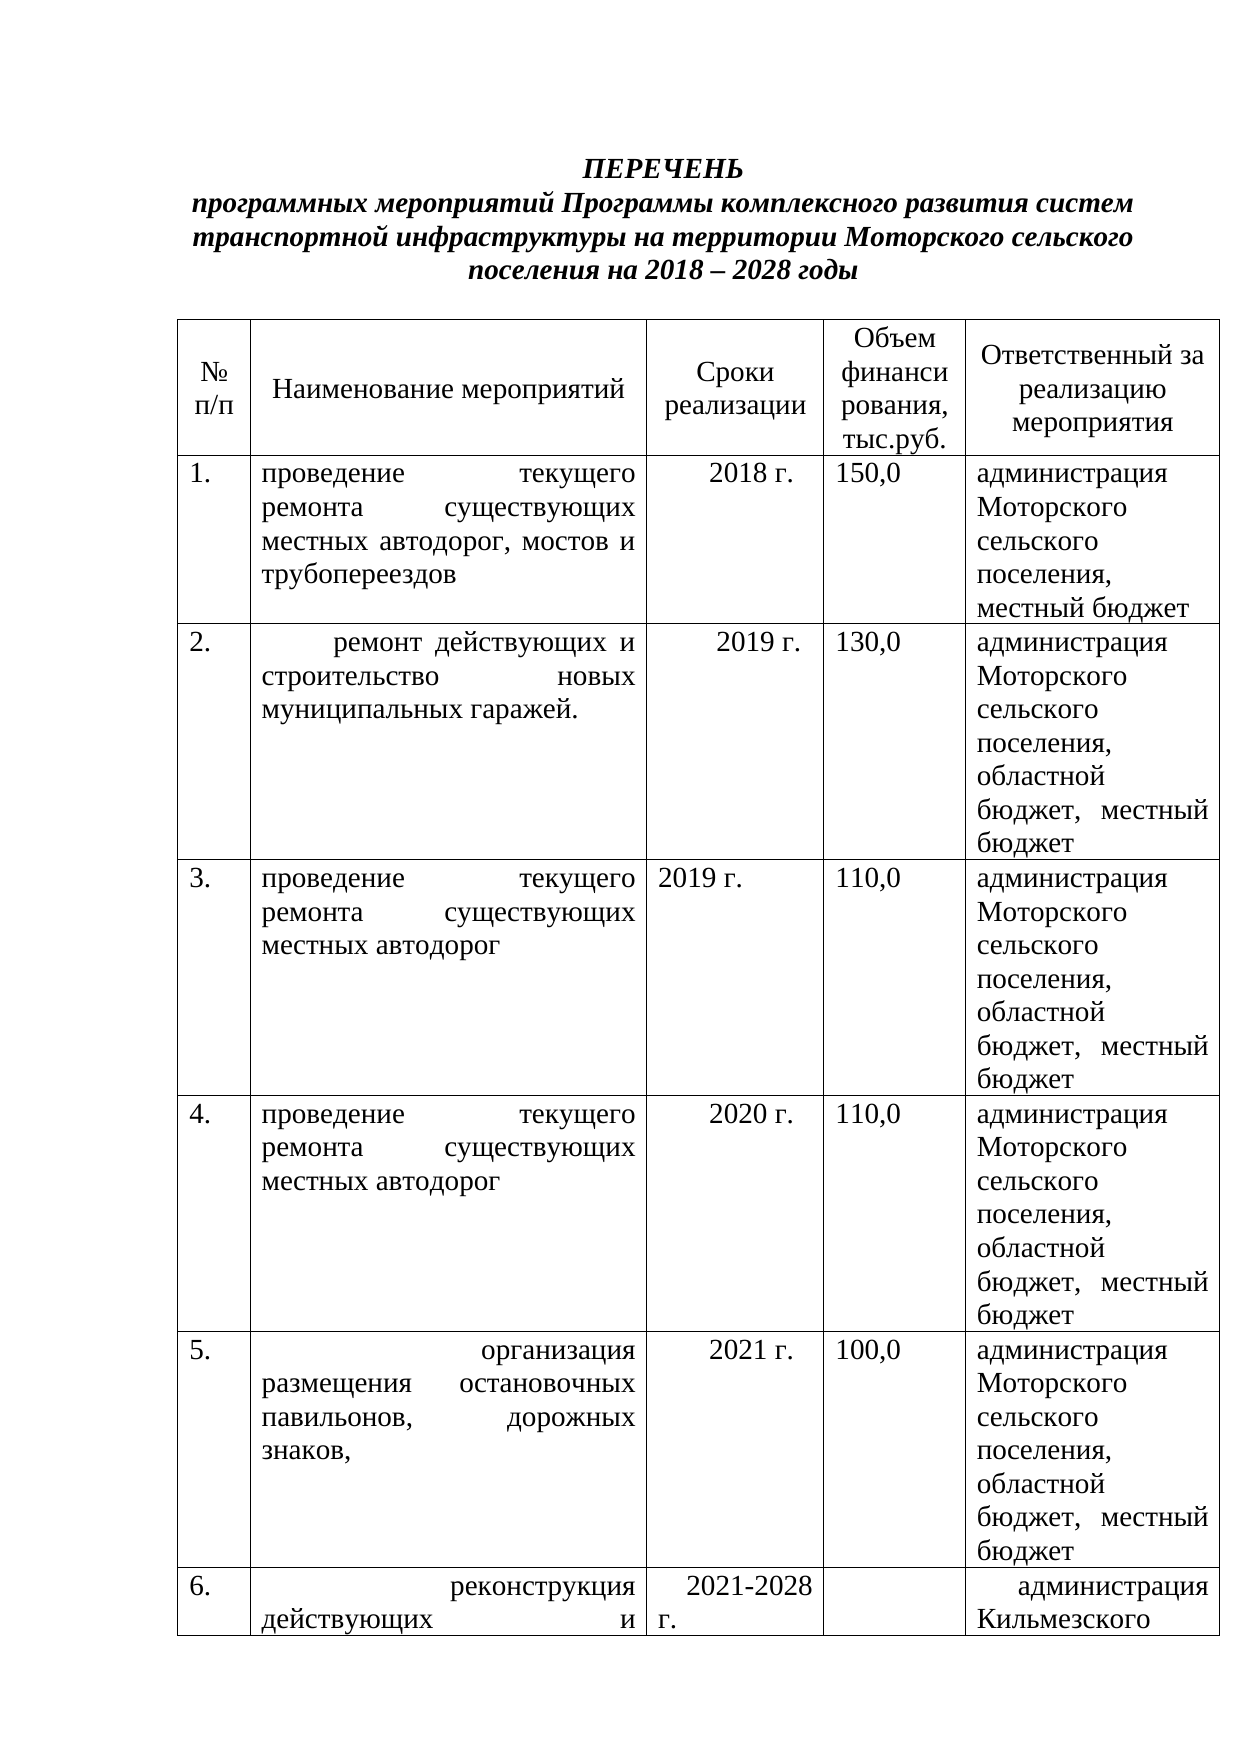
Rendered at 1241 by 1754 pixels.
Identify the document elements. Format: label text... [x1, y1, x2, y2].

table_cell 110,0 [824, 860, 965, 1095]
table_cell 110,0 [824, 1096, 965, 1331]
text программных мероприятий Программы комплексного развития систем транспортной инфраструктуры на территории Моторского сельского поселения на 2018 – 2028 годы [177, 185, 1152, 286]
table_header Наименование мероприятий [251, 320, 646, 454]
table_header Сроки реализации [647, 320, 823, 454]
table_cell 130,0 [824, 624, 965, 859]
table_cell 2019 г. [647, 624, 823, 859]
table_cell 2019 г. [647, 860, 823, 1095]
table_cell администрация Моторского сельского поселения, областной бюджет, местный бюджет [966, 860, 1219, 1095]
table_cell [178, 624, 250, 859]
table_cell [251, 1568, 646, 1635]
table_cell проведение текущего ремонта существующих местных автодорог [251, 860, 646, 1095]
table_cell [178, 456, 250, 623]
table_cell 2021 г. [647, 1332, 823, 1567]
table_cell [966, 1568, 1219, 1635]
table_cell администрация Моторского сельского поселения, местный бюджет [966, 456, 1219, 623]
table_cell 100,0 [824, 1332, 965, 1567]
table_cell [178, 1096, 250, 1331]
table_cell [824, 1568, 965, 1635]
table_cell 2020 г. [647, 1096, 823, 1331]
table_cell проведение текущего ремонта существующих местных автодорог [251, 1096, 646, 1331]
table_cell 2021-2028 г. [647, 1568, 823, 1635]
table_cell 2018 г. [647, 456, 823, 623]
table_cell администрация Моторского сельского поселения, областной бюджет, местный бюджет [966, 1332, 1219, 1567]
table_header Ответственный за реализацию мероприятия [966, 320, 1219, 454]
table_cell проведение текущего ремонта существующих местных автодорог, мостов и трубопереездов [251, 456, 646, 623]
table_cell [178, 1568, 250, 1635]
table_cell администрация Моторского сельского поселения, областной бюджет, местный бюджет [966, 624, 1219, 859]
table_header Объем финансирования, тыс.руб. [824, 320, 965, 454]
table_cell 150,0 [824, 456, 965, 623]
table_cell [178, 860, 250, 1095]
table_cell ремонт действующих и строительство новых муниципальных гаражей. [251, 624, 646, 859]
text ПЕРЕЧЕНЬ [177, 152, 1152, 185]
table_cell [178, 1332, 250, 1567]
table_cell организация размещения остановочных павильонов, дорожных знаков, [251, 1332, 646, 1567]
table_cell администрация Моторского сельского поселения, областной бюджет, местный бюджет [966, 1096, 1219, 1331]
table_header № п/п [178, 320, 250, 454]
